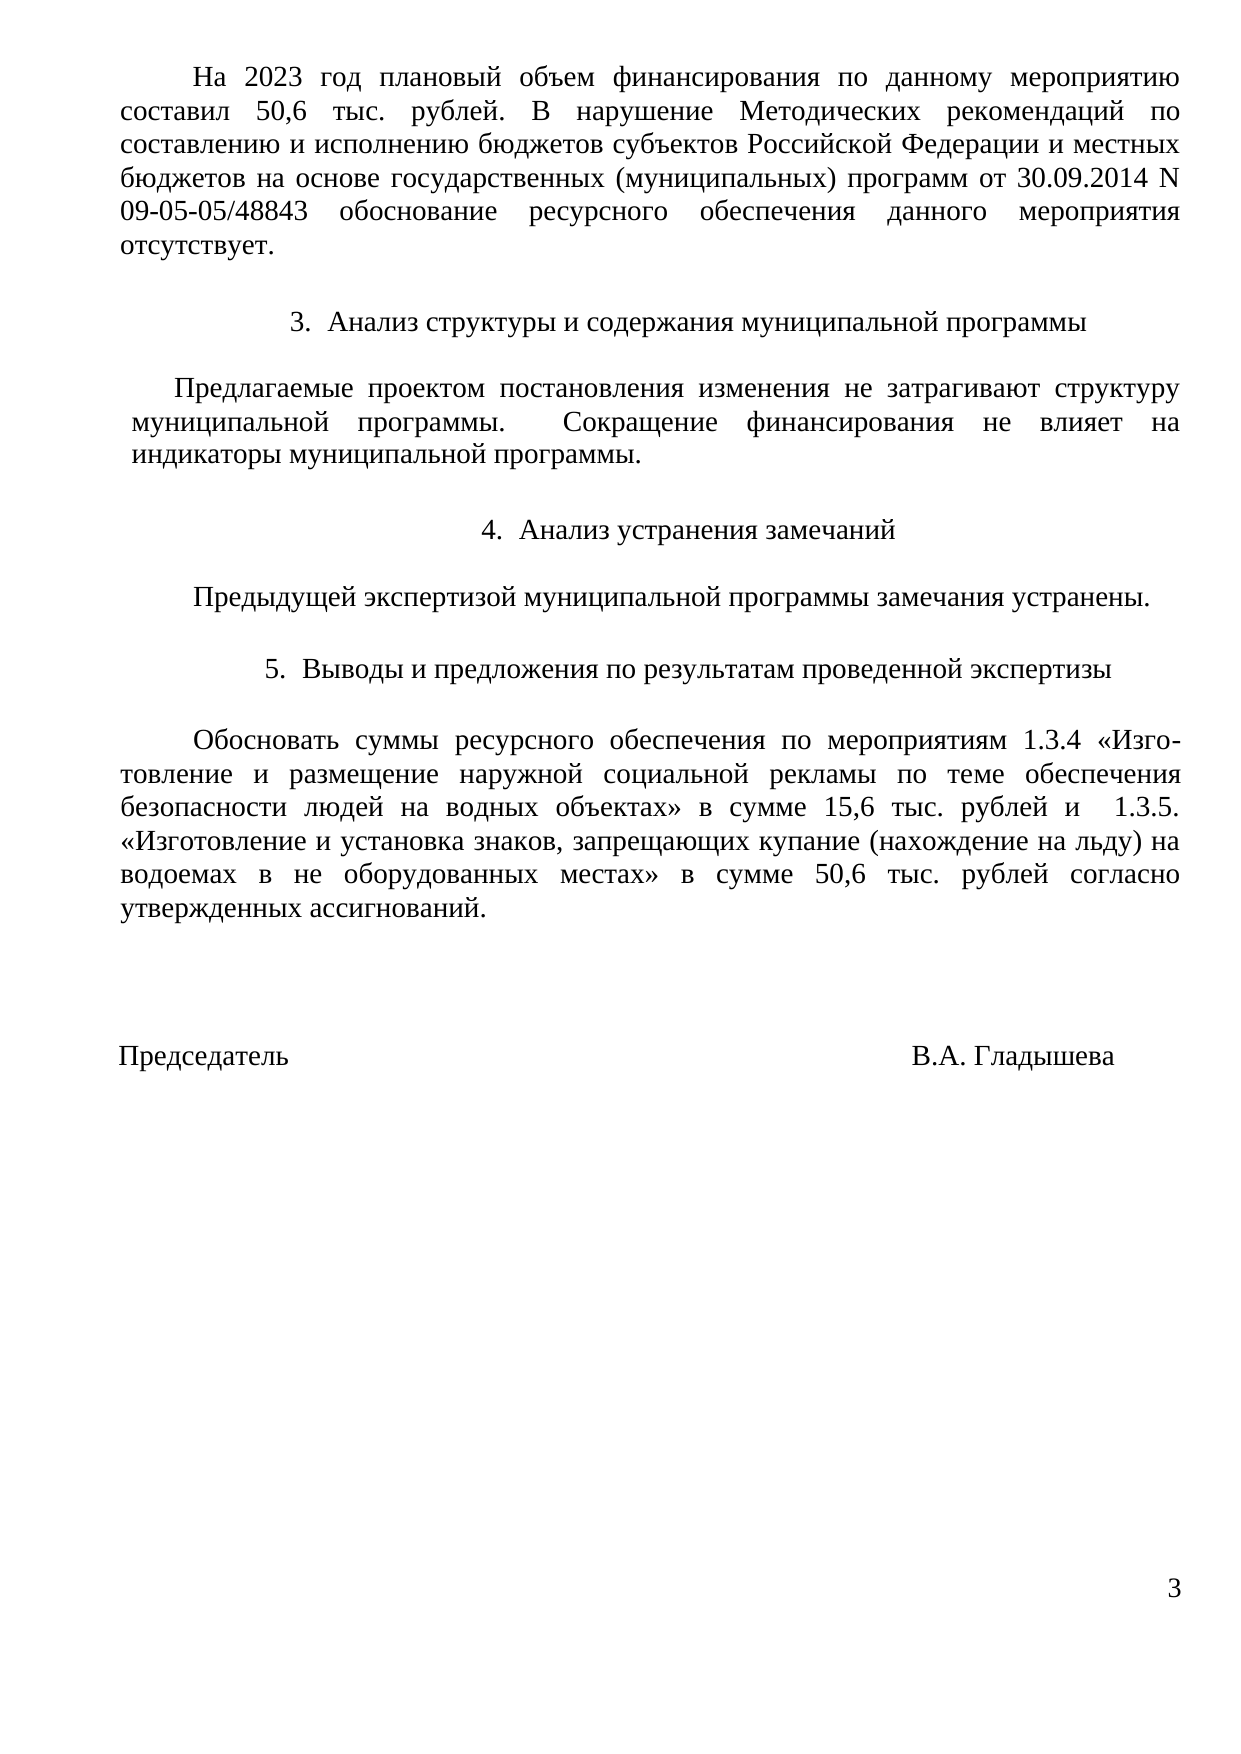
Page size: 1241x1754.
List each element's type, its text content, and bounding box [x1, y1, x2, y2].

text Предыдущей экспертизой муниципальной программы замечания устранены. [120, 579, 1181, 613]
list Анализ устранения замечаний [195, 512, 1181, 546]
list Анализ структуры и содержания муниципальной программы [195, 304, 1181, 338]
text Обосновать суммы ресурсного обеспечения по мероприятиям 1.3.4 «Изготовление и размещение наружной социальной рекламы по теме обеспечения безопасности людей на водных объектах» в сумме 15,6 тыс. рублей и 1.3.5. «Изготовление и установка знаков, запрещающих купание (нахождение на льду) на водоемах в не оборудованных местах» в сумме 50,6 тыс. рублей согласно утвержденных ассигнований. [120, 722, 1181, 924]
text Председатель В.А. Гладышева [118, 1033, 1181, 1073]
text На 2023 год плановый объем финансирования по данному мероприятию составил 50,6 тыс. рублей. В нарушение Методических рекомендаций по составлению и исполнению бюджетов субъектов Российской Федерации и местных бюджетов на основе государственных (муниципальных) программ от 30.09.2014 N 09-05-05/48843 обоснование ресурсного обеспечения данного мероприятия отсутствует. [120, 59, 1181, 260]
list Выводы и предложения по результатам проведенной экспертизы [195, 652, 1181, 685]
text Предлагаемые проектом постановления изменения не затрагивают структуру муниципальной программы. Сокращение финансирования не влияет на индикаторы муниципальной программы. [131, 372, 1181, 470]
